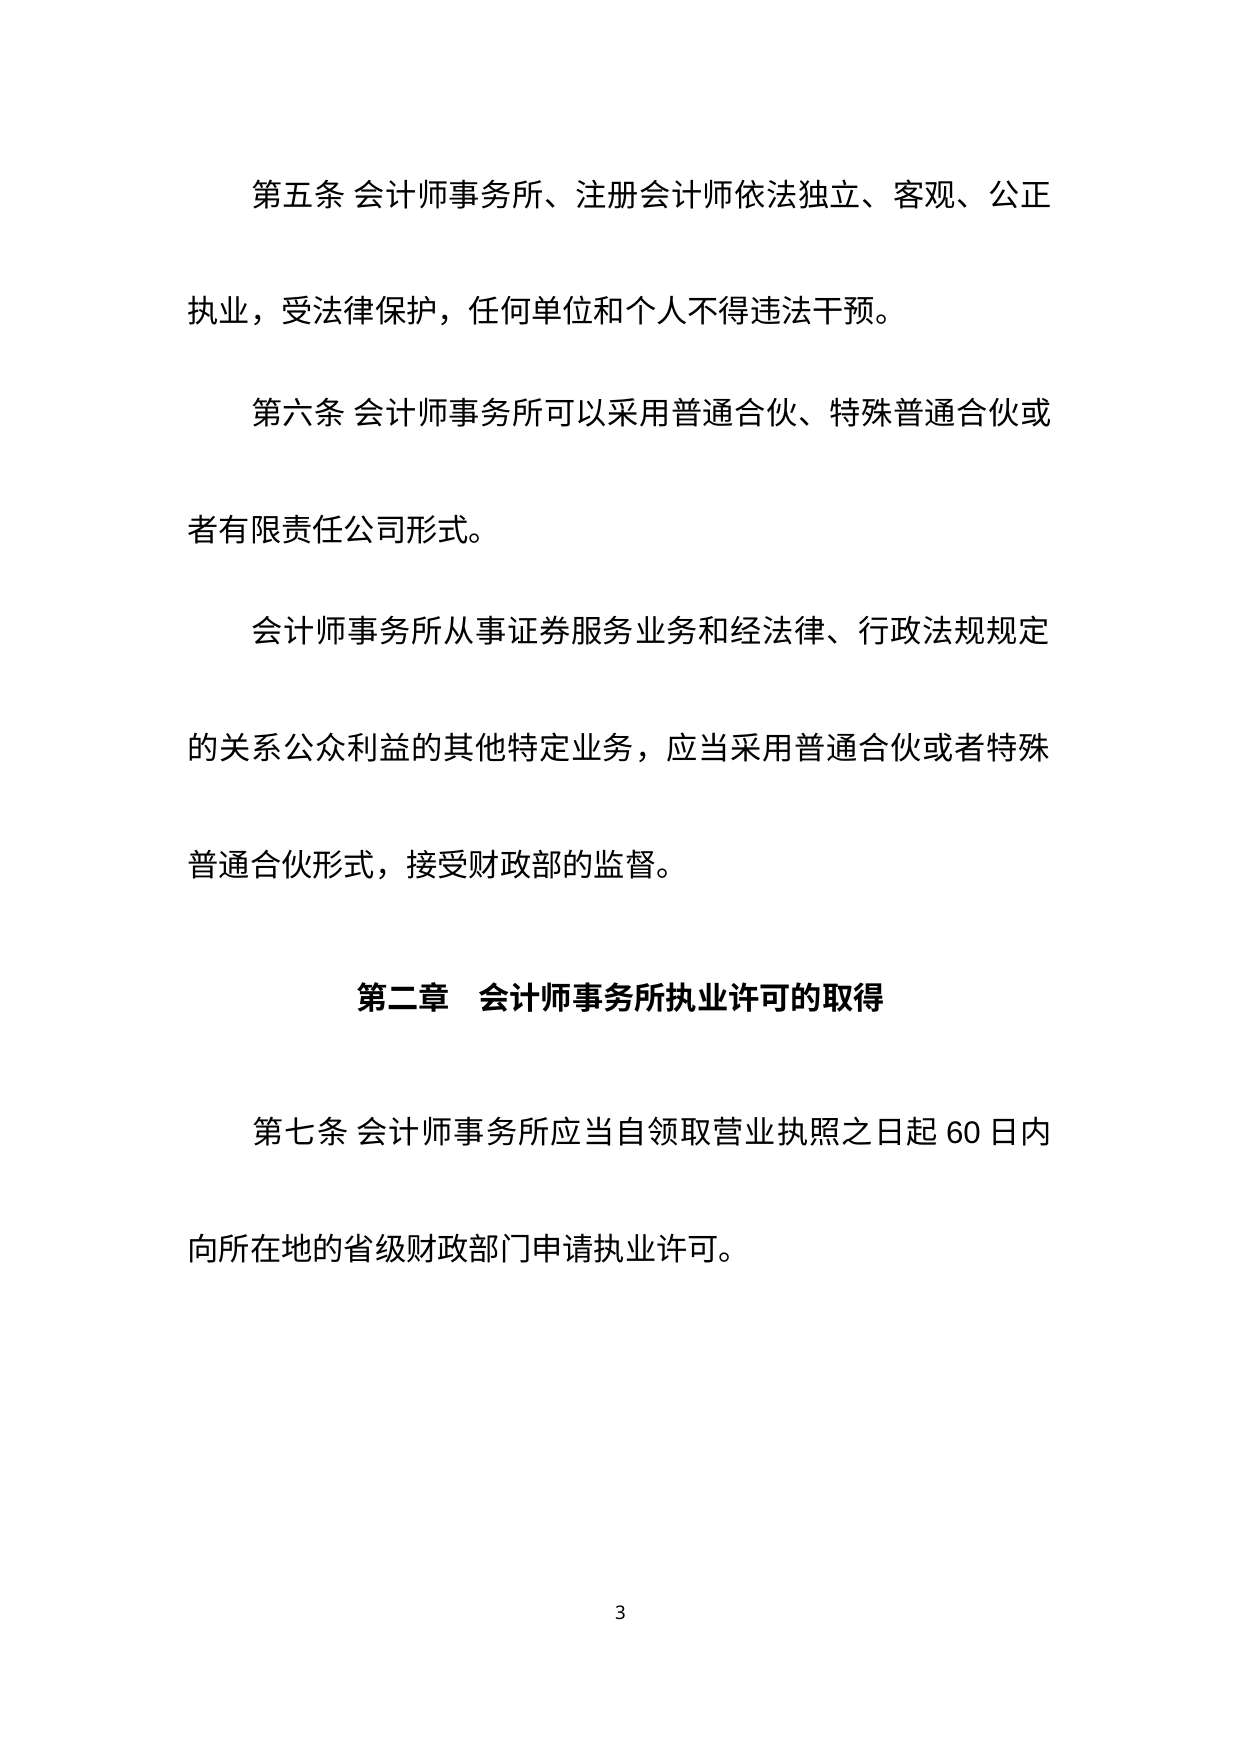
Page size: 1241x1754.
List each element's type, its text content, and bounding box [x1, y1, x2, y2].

text 第六条 会计师事务所可以采用普通合伙、特殊普通合伙或者有限责任公司形式。 [187, 378, 1053, 560]
text 第七条 会计师事务所应当自领取营业执照之日起60日内，向所在地的省级财政部门申请执业许可。 [187, 1097, 1053, 1279]
text 第五条 会计师事务所、注册会计师依法独立、客观、公正执业，受法律保护，任何单位和个人不得违法干预。 [187, 160, 1053, 342]
text 会计师事务所从事证券服务业务和经法律、行政法规规定的关系公众利益的其他特定业务，应当采用普通合伙或者特殊普通合伙形式，接受财政部的监督。 [187, 596, 1053, 895]
text 第二章 会计师事务所执业许可的取得 [187, 964, 1053, 1029]
